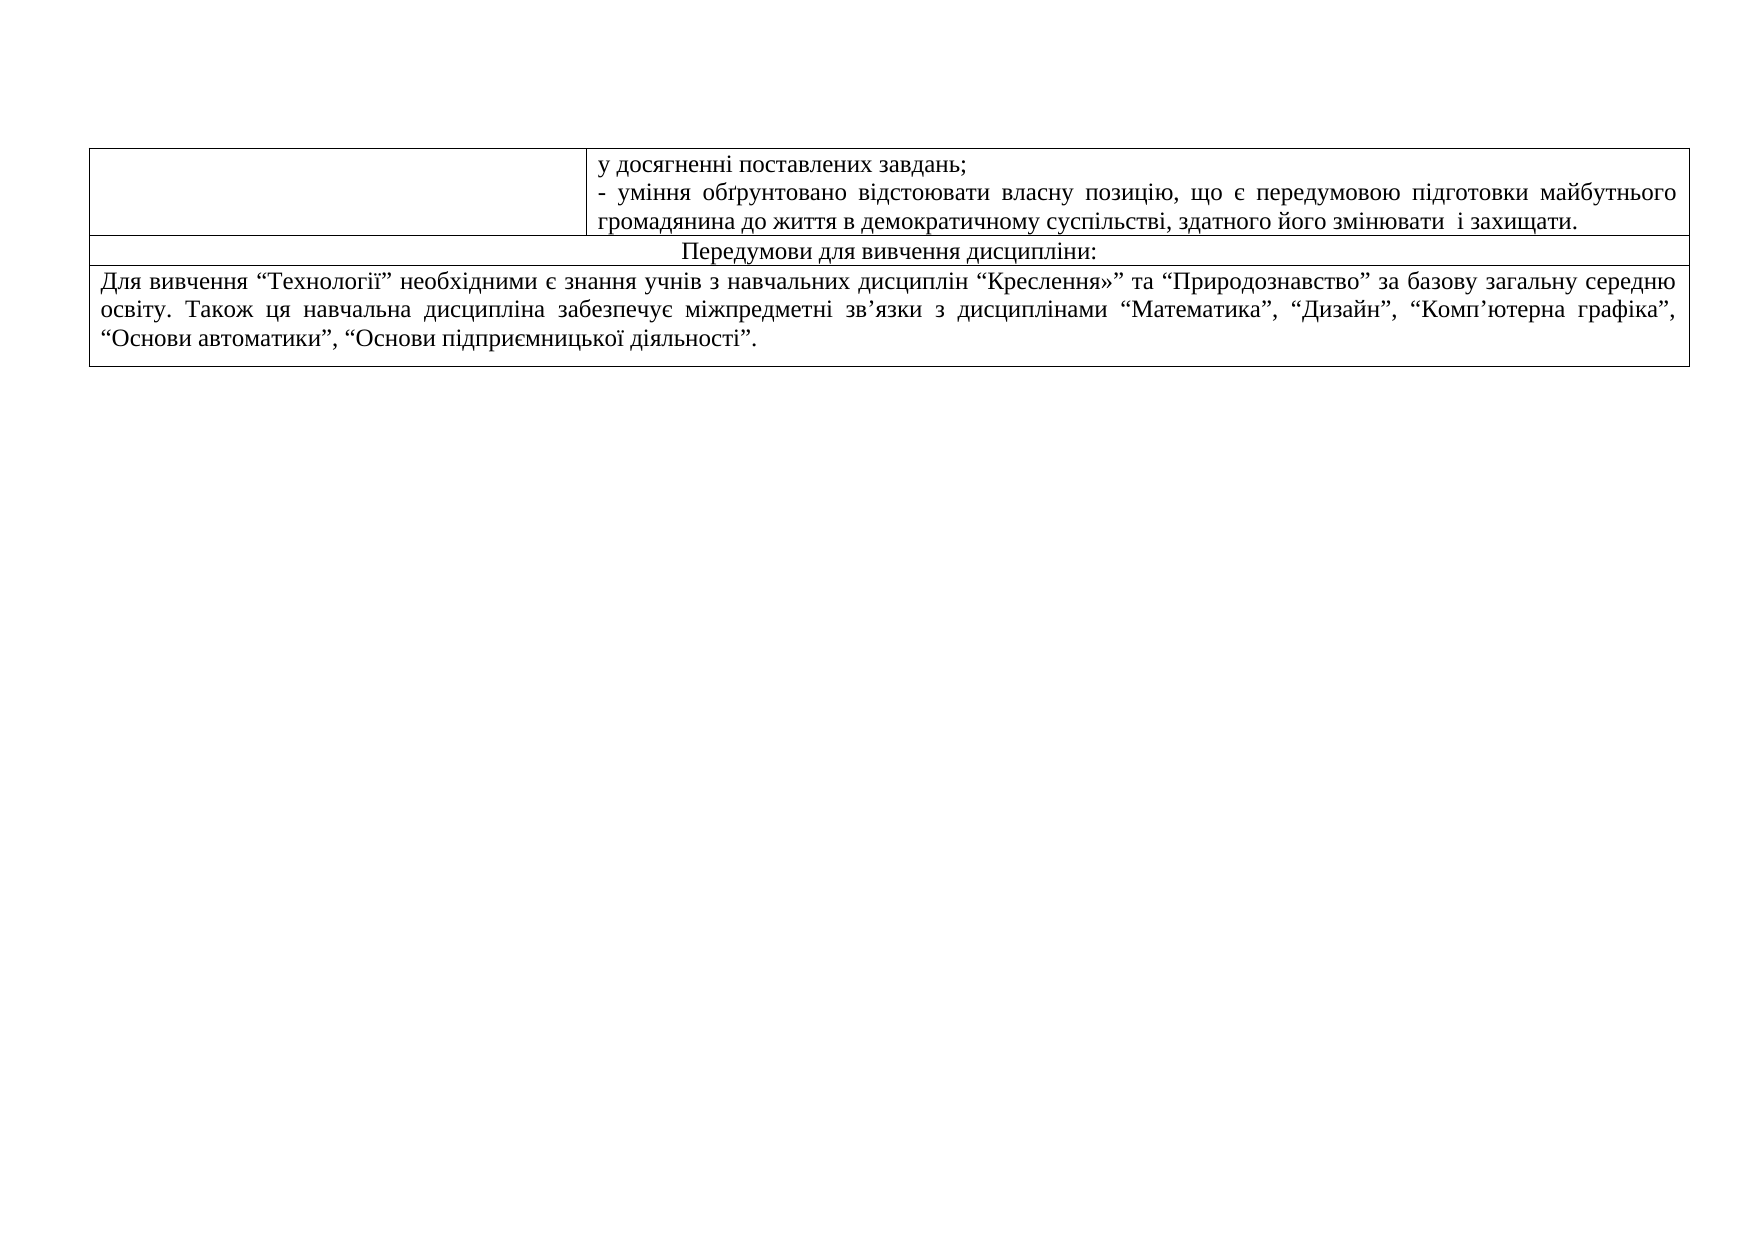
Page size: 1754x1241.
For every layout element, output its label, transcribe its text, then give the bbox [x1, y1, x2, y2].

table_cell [587, 149, 1689, 235]
table_cell Для вивчення “Технології” необхідними є знання учнів з навчальних дисциплін “Креслення»” та “Природознавство” за базову загальну середню освіту. Також ця навчальна дисципліна забезпечує міжпредметні зв’язки з дисциплінами “Математика”, “Дизайн”, “Комп’ютерна графіка”, “Основи автоматики”, “Основи підприємницької діяльності”. [90, 266, 1689, 366]
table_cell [90, 149, 586, 235]
table_cell Передумови для вивчення дисципліни: [90, 236, 1689, 265]
